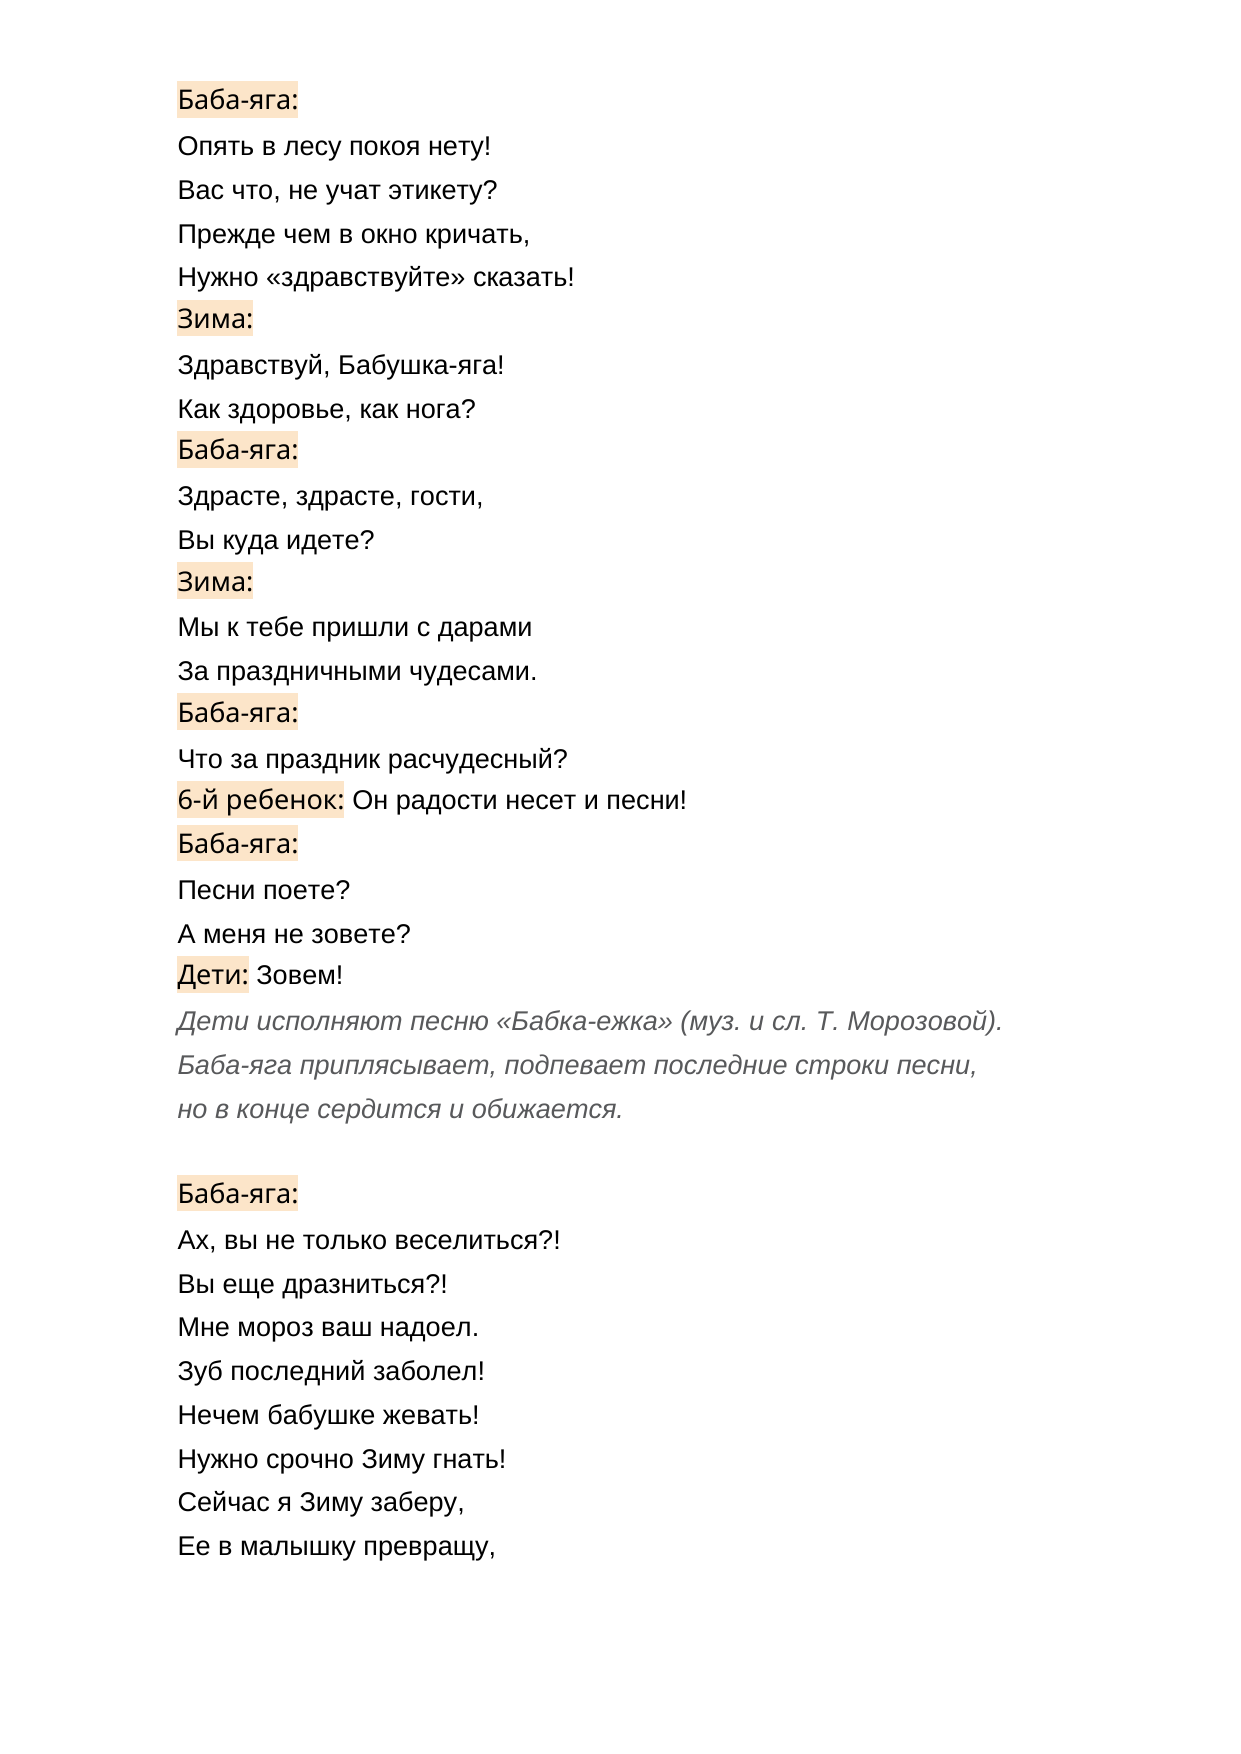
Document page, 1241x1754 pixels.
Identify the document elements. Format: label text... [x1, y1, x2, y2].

text Баба-яга: Здрасте, здрасте, гости, Вы куда идете? [177, 424, 1152, 555]
text Зима: Здравствуй, Бабушка-яга! Как здоровье, как нога? [177, 293, 1152, 424]
text Баба-яга: Что за праздник расчудесный? [177, 686, 1152, 774]
text Зима: Мы к тебе пришли с дарами За праздничными чудесами. [177, 555, 1152, 686]
text Дети исполняют песню «Бабка-ежка» (муз. и сл. Т. Морозовой). Баба-яга приплясывает, подпевает последние строки песни, но в конце сердится и обижается. [177, 993, 1152, 1124]
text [177, 1168, 1152, 1561]
text 6-й ребенок: Он радости несет и песни! [177, 774, 1152, 818]
text Дети: Зовем! [177, 949, 1152, 993]
text Баба-яга: Опять в лесу покоя нету! Вас что, не учат этикету? Прежде чем в окно кричать, Нужно «здравствуйте» сказать! [177, 74, 1152, 293]
text Баба-яга: Песни поете? А меня не зовете? [177, 818, 1152, 949]
